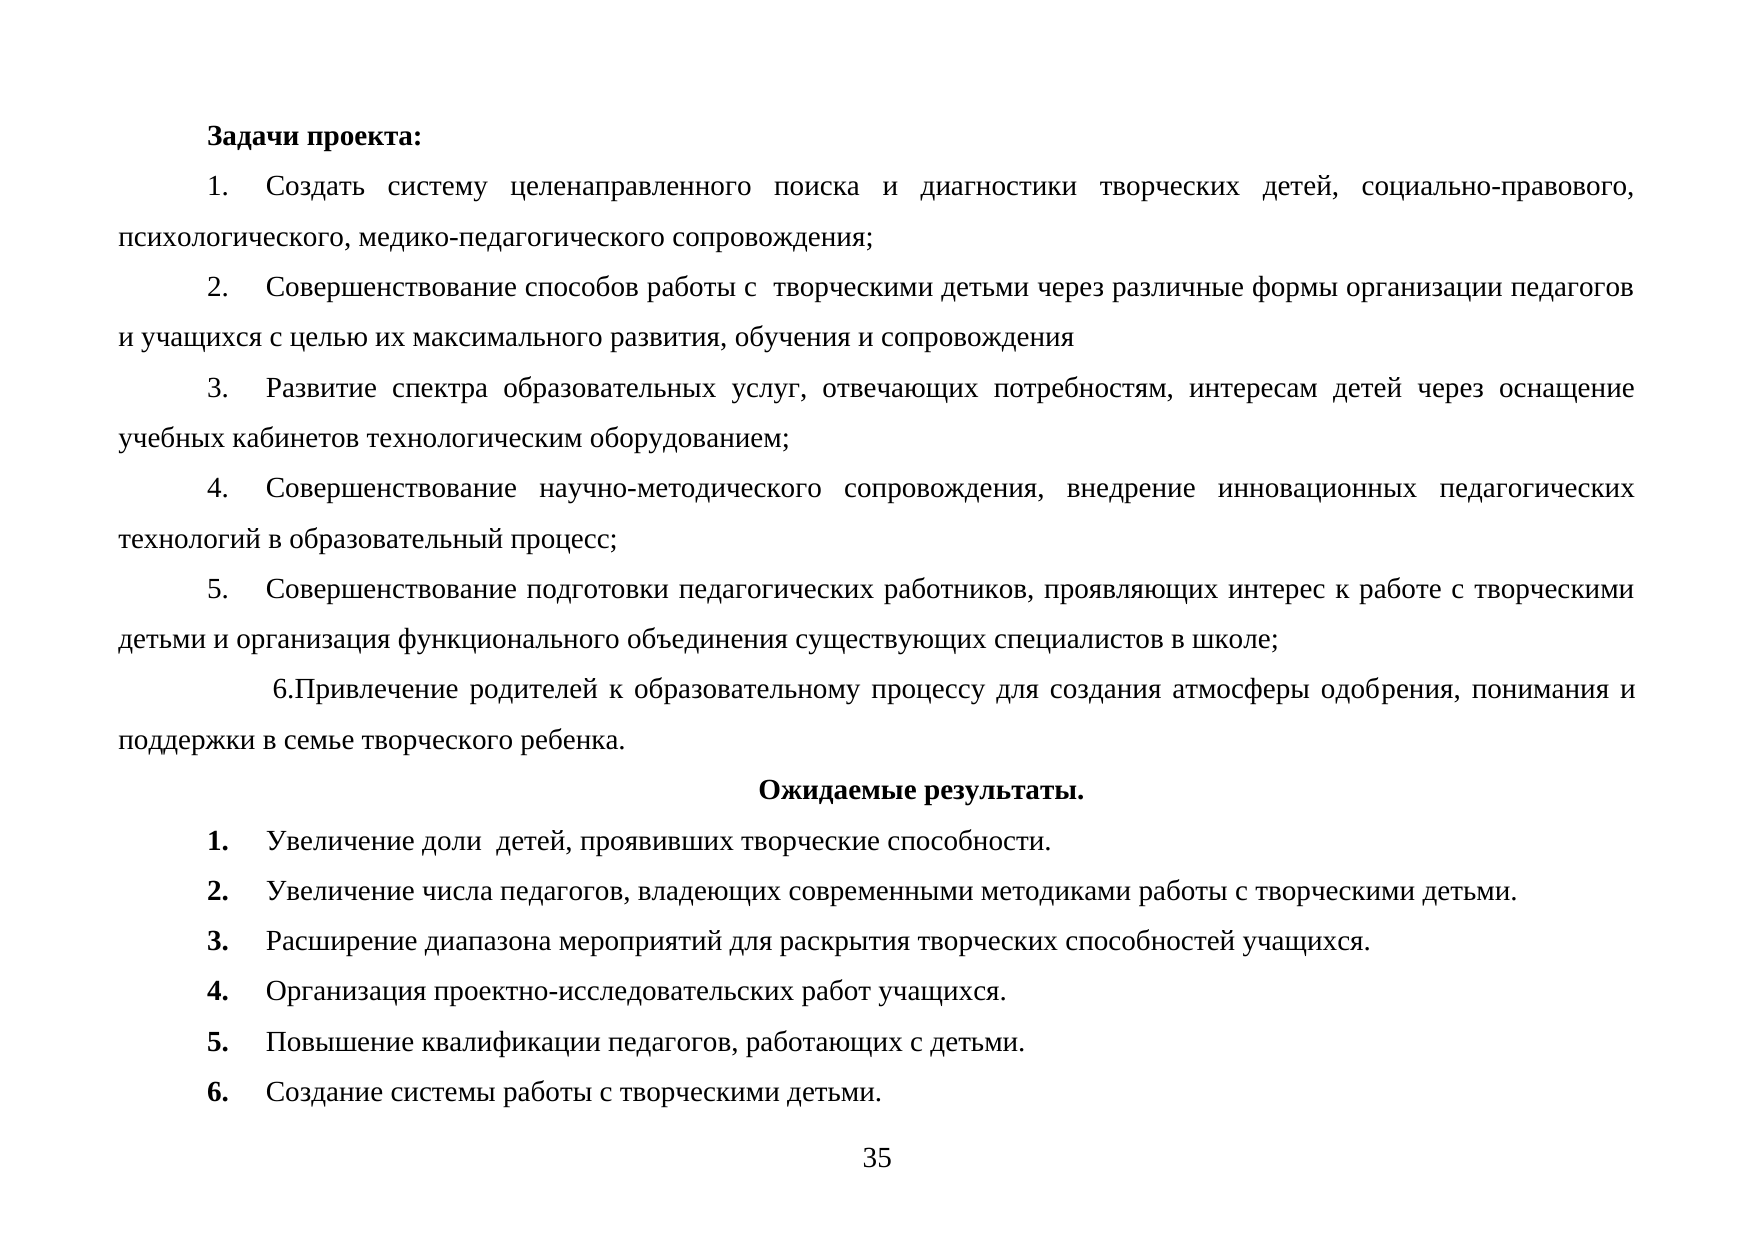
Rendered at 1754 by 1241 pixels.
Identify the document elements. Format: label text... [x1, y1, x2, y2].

list Создать систему целенаправленного поиска и диагностики творческих детей, социально-правового, психологического, медико-педагогического сопровождения; [118, 168, 1636, 252]
list Совершенствование подготовки педагогических работников, проявляющих интерес к работе с творческими детьми и организация функционального объединения существующих специалистов в школе; [118, 571, 1636, 655]
list Организация проектно-исследовательских работ учащихся. [118, 973, 1636, 1007]
text Задачи проекта: [118, 118, 1636, 152]
list Расширение диапазона мероприятий для раскрытия творческих способностей учащихся. [118, 923, 1636, 957]
subtitle Ожидаемые результаты. [118, 772, 1636, 806]
list Увеличение числа педагогов, владеющих современными методиками работы с творческими детьми. [118, 873, 1636, 906]
list Совершенствование способов работы с творческими детьми через различные формы организации педагогов и учащихся с целью их максимального развития, обучения и сопровождения [118, 269, 1636, 353]
list Увеличение доли детей, проявивших творческие способности. [118, 823, 1636, 856]
text 6.Привлечение родителей к образовательному процессу для создания атмосферы одобрения, понимания и поддержки в семье творческого ребенка. [118, 672, 1636, 756]
list Совершенствование научно-методического сопровождения, внедрение инновационных педагогических технологий в образовательный процесс; [118, 470, 1636, 554]
list Развитие спектра образовательных услуг, отвечающих потребностям, интересам детей через оснащение учебных кабинетов технологическим оборудованием; [118, 370, 1636, 454]
list Повышение квалификации педагогов, работающих с детьми. [118, 1024, 1636, 1057]
list Создание системы работы с творческими детьми. [118, 1074, 1636, 1108]
